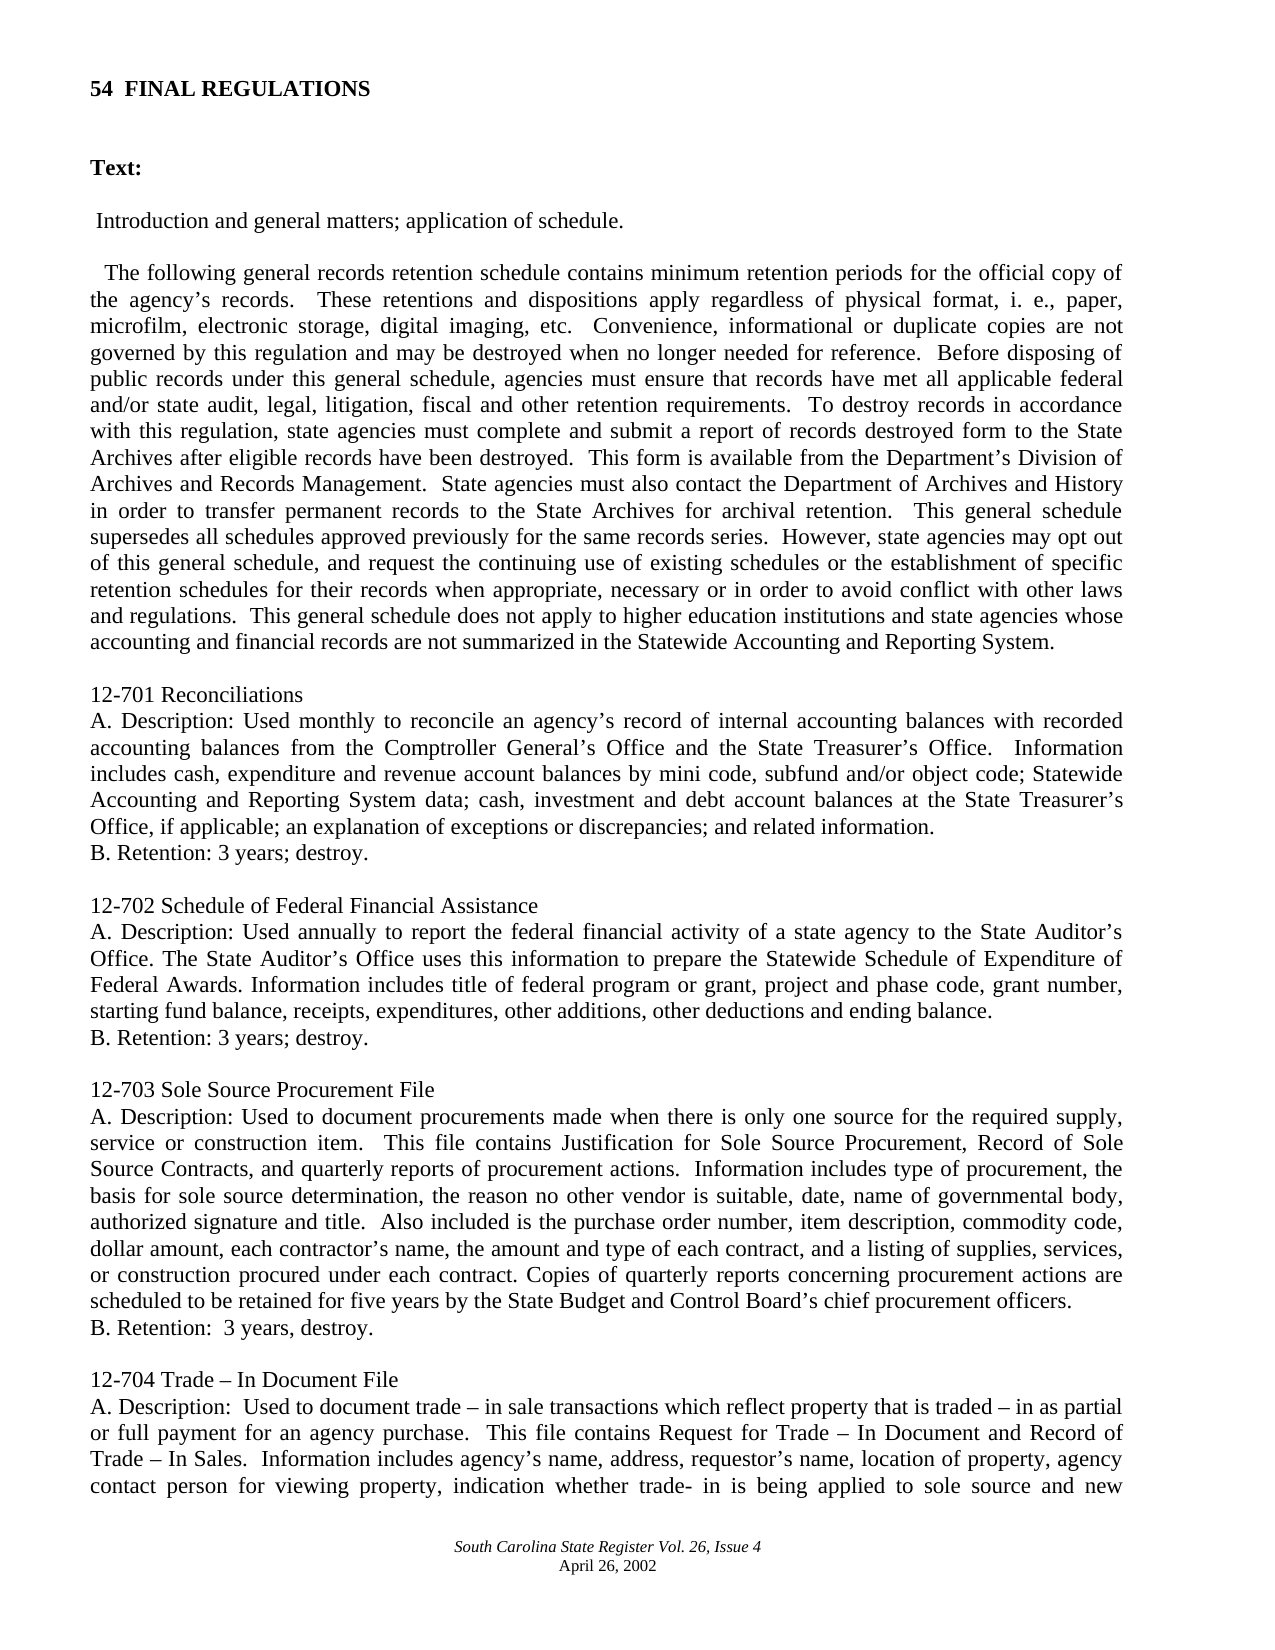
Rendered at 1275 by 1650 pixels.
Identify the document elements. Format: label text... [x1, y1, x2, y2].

text A. Description: Used to document procurements made when there is only one source for the required supply, service or construction item. This file contains Justification for Sole Source Procurement, Record of Sole Source Contracts, and quarterly reports of procurement actions. Information includes type of procurement, the basis for sole source determination, the reason no other vendor is suitable, date, name of governmental body, authorized signature and title. Also included is the purchase order number, item description, commodity code, dollar amount, each contractor’s name, the amount and type of each contract, and a listing of supplies, services, or construction procured under each contract. Copies of quarterly reports concerning procurement actions are scheduled to be retained for five years by the State Budget and Control Board’s chief procurement officers. [90, 1103, 1125, 1314]
text Introduction and general matters; application of schedule. [90, 207, 1125, 233]
text The following general records retention schedule contains minimum retention periods for the official copy of the agency’s records. These retentions and dispositions apply regardless of physical format, i. e., paper, microfilm, electronic storage, digital imaging, etc. Convenience, informational or duplicate copies are not governed by this regulation and may be destroyed when no longer needed for reference. Before disposing of public records under this general schedule, agencies must ensure that records have met all applicable federal and/or state audit, legal, litigation, fiscal and other retention requirements. To destroy records in accordance with this regulation, state agencies must complete and submit a report of records destroyed form to the State Archives after eligible records have been destroyed. This form is available from the Department’s Division of Archives and Records Management. State agencies must also contact the Department of Archives and History in order to transfer permanent records to the State Archives for archival retention. This general schedule supersedes all schedules approved previously for the same records series. However, state agencies may opt out of this general schedule, and request the continuing use of existing schedules or the establishment of specific retention schedules for their records when appropriate, necessary or in order to avoid conflict with other laws and regulations. This general schedule does not apply to higher education institutions and state agencies whose accounting and financial records are not summarized in the Statewide Accounting and Reporting System. [90, 259, 1125, 655]
text 12-704 Trade – In Document File [90, 1366, 1125, 1393]
text Text: [90, 154, 1125, 180]
text A. Description: Used annually to report the federal financial activity of a state agency to the State Auditor’s Office. The State Auditor’s Office uses this information to prepare the Statewide Schedule of Expenditure of Federal Awards. Information includes title of federal program or grant, project and phase code, grant number, starting fund balance, receipts, expenditures, other additions, other deductions and ending balance. [90, 918, 1125, 1024]
text A. Description: Used monthly to reconcile an agency’s record of internal accounting balances with recorded accounting balances from the Comptroller General’s Office and the State Treasurer’s Office. Information includes cash, expenditure and revenue account balances by mini code, subfund and/or object code; Statewide Accounting and Reporting System data; cash, investment and debt account balances at the State Treasurer’s Office, if applicable; an explanation of exceptions or discrepancies; and related information. [90, 707, 1125, 839]
text B. Retention: 3 years; destroy. [90, 1024, 1125, 1050]
text B. Retention: 3 years; destroy. [90, 839, 1125, 866]
text 12-701 Reconciliations [90, 681, 1125, 707]
text 12-702 Schedule of Federal Financial Assistance [90, 892, 1125, 918]
text B. Retention: 3 years, destroy. [90, 1314, 1125, 1340]
text 12-703 Sole Source Procurement File [90, 1076, 1125, 1103]
